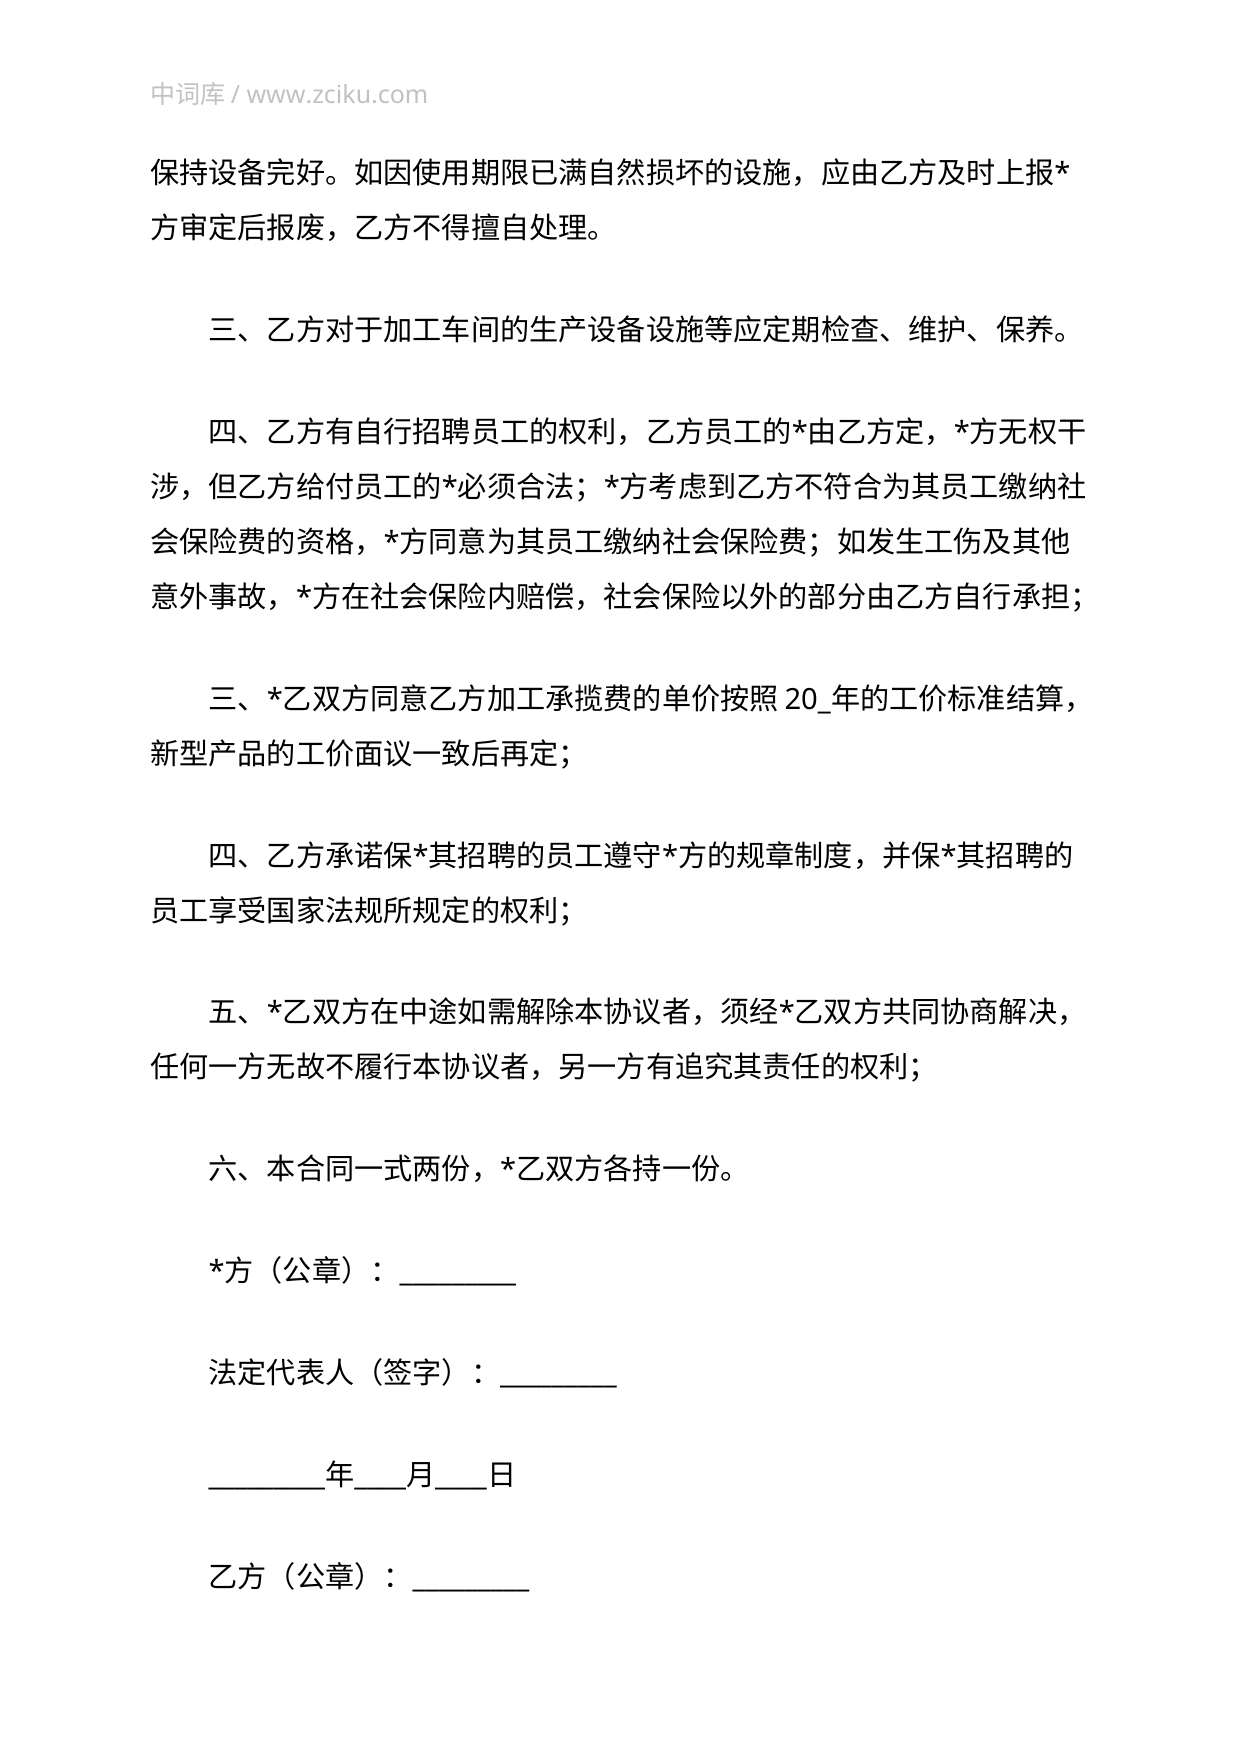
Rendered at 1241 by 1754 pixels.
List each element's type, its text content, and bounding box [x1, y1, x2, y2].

text *方（公章）：_________ [150, 1248, 1090, 1290]
text 乙方（公章）：_________ [150, 1554, 1090, 1596]
text 法定代表人（签字）：_________ [150, 1350, 1090, 1392]
text 五、*乙双方在中途如需解除本协议者，须经*乙双方共同协商解决，任何一方无故不履行本协议者，另一方有追究其责任的权利； [150, 989, 1090, 1086]
text _________年____月____日 [150, 1452, 1090, 1494]
text 六、本合同一式两份，*乙双方各持一份。 [150, 1146, 1090, 1188]
text 三、乙方对于加工车间的生产设备设施等应定期检查、维护、保养。 [150, 307, 1090, 349]
text 四、乙方有自行招聘员工的权利，乙方员工的*由乙方定，*方无权干涉，但乙方给付员工的*必须合法；*方考虑到乙方不符合为其员工缴纳社会保险费的资格，*方同意为其员工缴纳社会保险费；如发生工伤及其他意外事故，*方在社会保险内赔偿，社会保险以外的部分由乙方自行承担； [150, 408, 1090, 616]
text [150, 150, 1090, 247]
text 四、乙方承诺保*其招聘的员工遵守*方的规章制度，并保*其招聘的员工享受国家法规所规定的权利； [150, 832, 1090, 929]
text 三、*乙双方同意乙方加工承揽费的单价按照20_年的工价标准结算，新型产品的工价面议一致后再定； [150, 676, 1090, 773]
